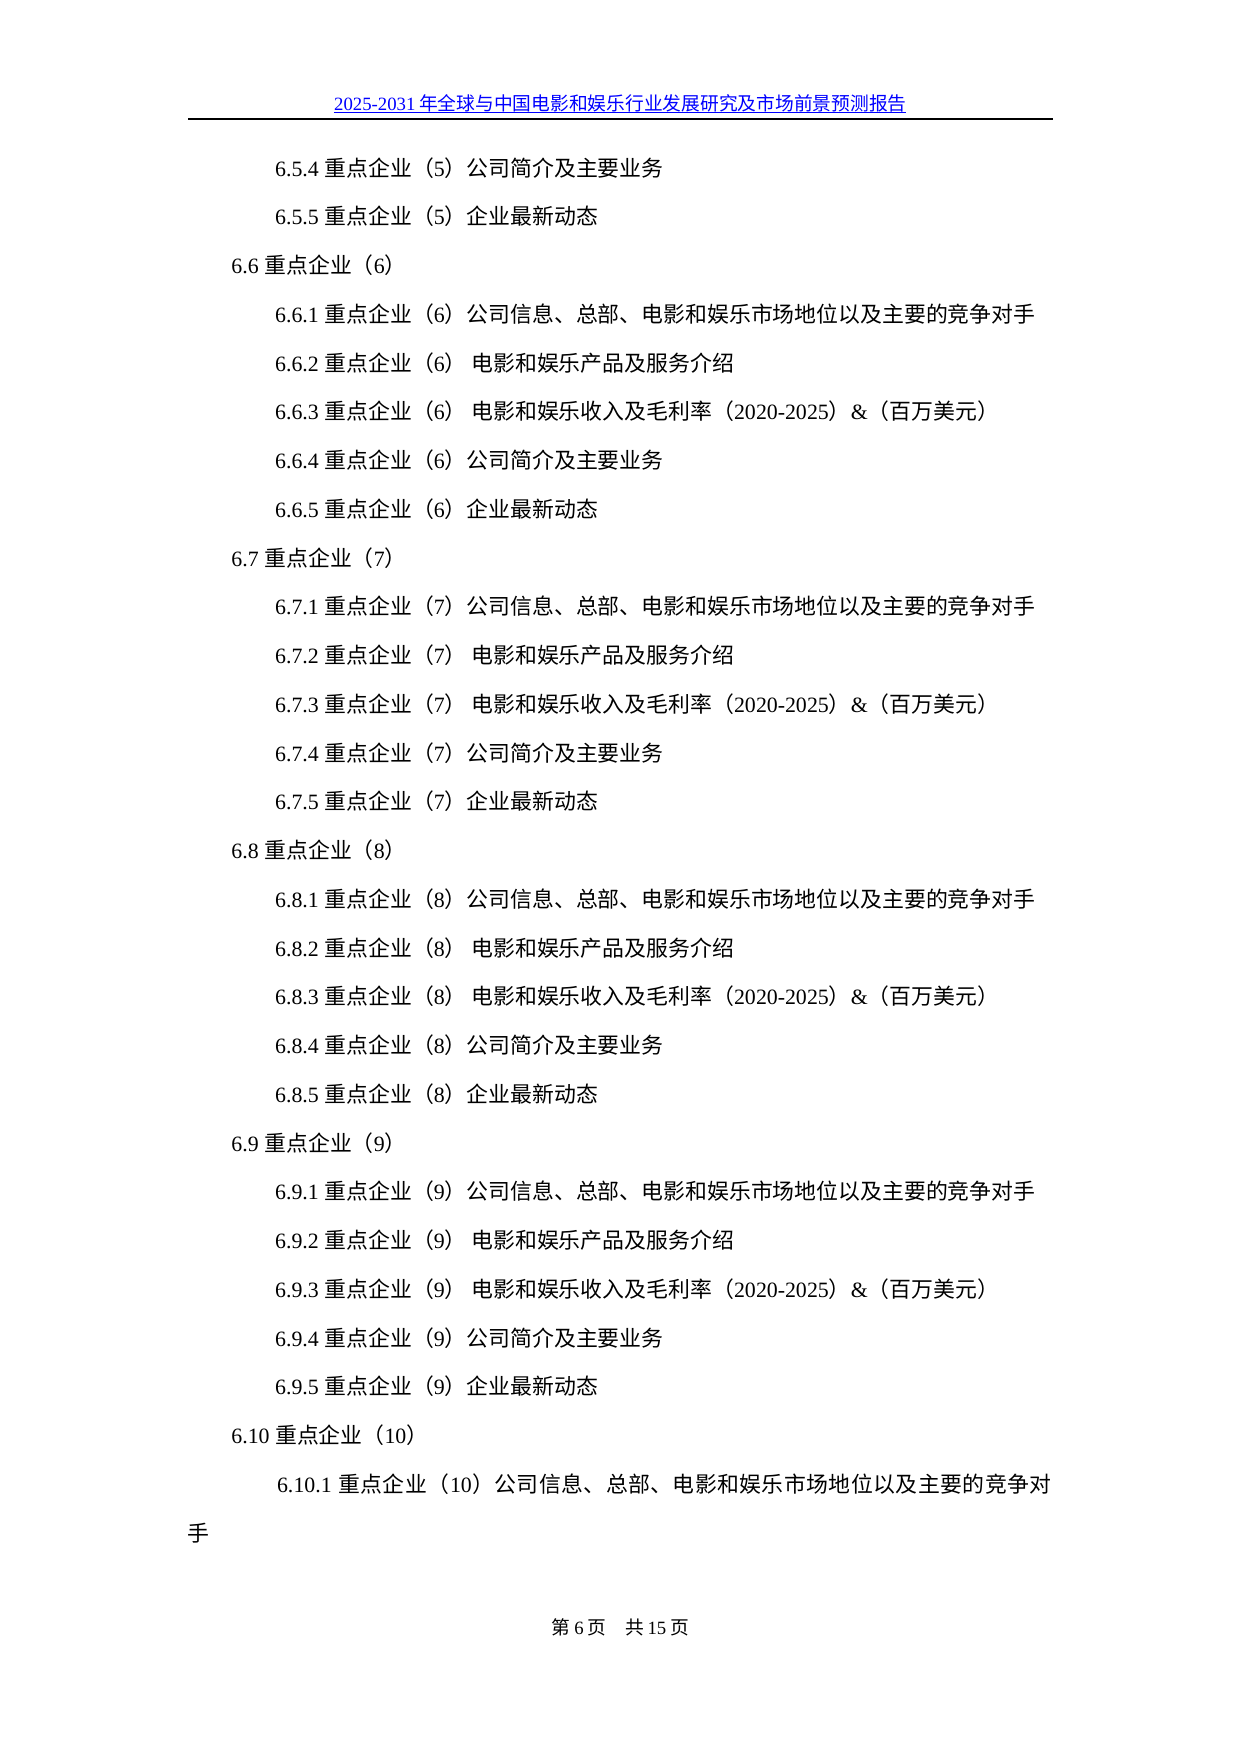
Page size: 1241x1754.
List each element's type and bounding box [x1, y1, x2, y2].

text [187, 150, 1053, 1548]
